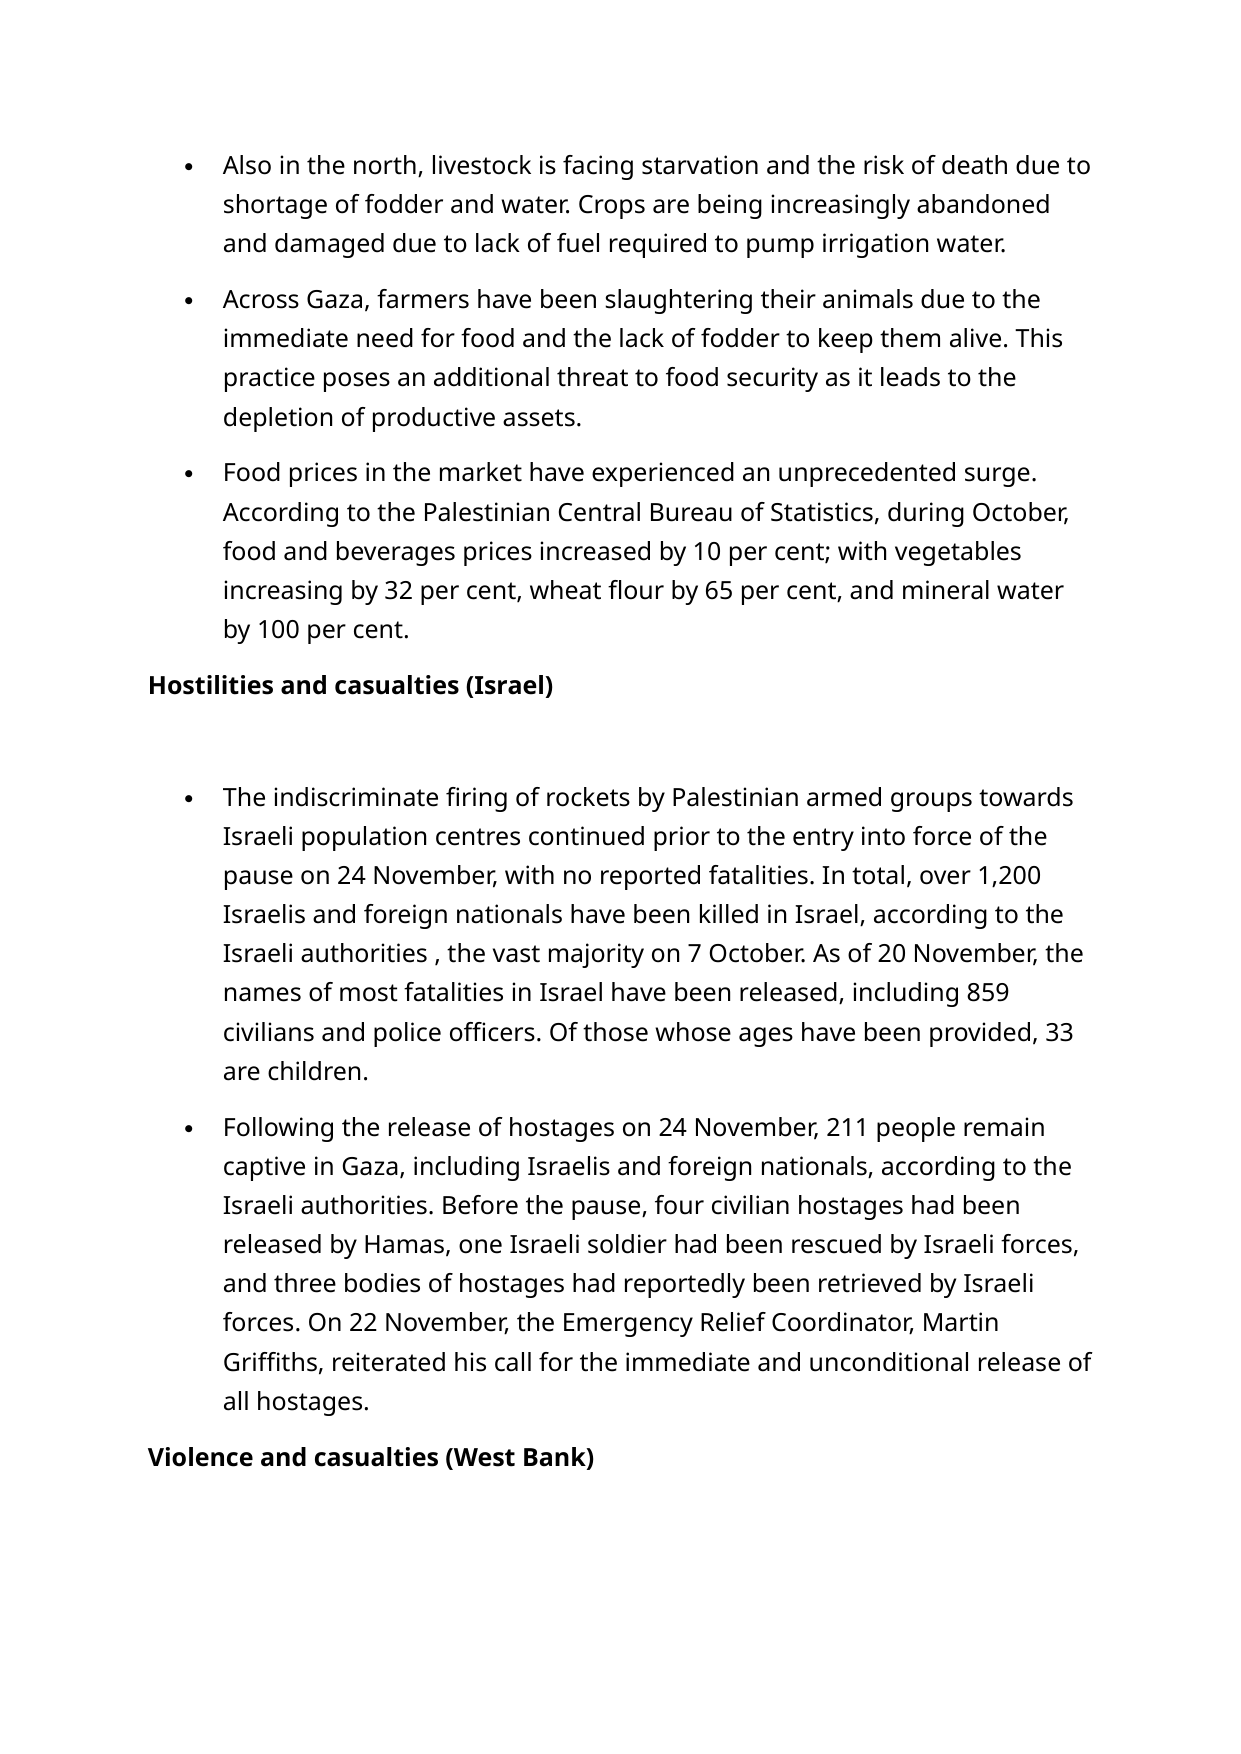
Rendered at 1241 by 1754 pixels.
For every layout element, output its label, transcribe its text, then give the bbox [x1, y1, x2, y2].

list Across Gaza, farmers have been slaughtering their animals due to the immediate need for food and the lack of fodder to keep them alive. This practice poses an additional threat to food security as it leads to the depletion of productive assets. [185, 282, 1093, 433]
list Following the release of hostages on 24 November, 211 people remain captive in Gaza, including Israelis and foreign nationals, according to the Israeli authorities. Before the pause, four civilian hostages had been released by Hamas, one Israeli soldier had been rescued by Israeli forces, and three bodies of hostages had reportedly been retrieved by Israeli forces. On 22 November, the Emergency Relief Coordinator, Martin Griffiths, reiterated his call for the immediate and unconditional release of all hostages. [185, 1109, 1093, 1417]
text Hostilities and casualties (Israel) [148, 668, 1093, 702]
list Food prices in the market have experienced an unprecedented surge. According to the Palestinian Central Bureau of Statistics, during October, food and beverages prices increased by 10 per cent; with vegetables increasing by 32 per cent, wheat flour by 65 per cent, and mineral water by 100 per cent. [185, 455, 1093, 646]
text Violence and casualties (West Bank) [148, 1439, 1093, 1473]
list Also in the north, livestock is facing starvation and the risk of death due to shortage of fodder and water. Crops are being increasingly abandoned and damaged due to lack of fuel required to pump irrigation water. [185, 148, 1093, 260]
list The indiscriminate firing of rockets by Palestinian armed groups towards Israeli population centres continued prior to the entry into force of the pause on 24 November, with no reported fatalities. In total, over 1,200 Israelis and foreign nationals have been killed in Israel, according to the Israeli authorities , the vast majority on 7 October. As of 20 November, the names of most fatalities in Israel have been released, including 859 civilians and police officers. Of those whose ages have been provided, 33 are children. [185, 779, 1093, 1087]
